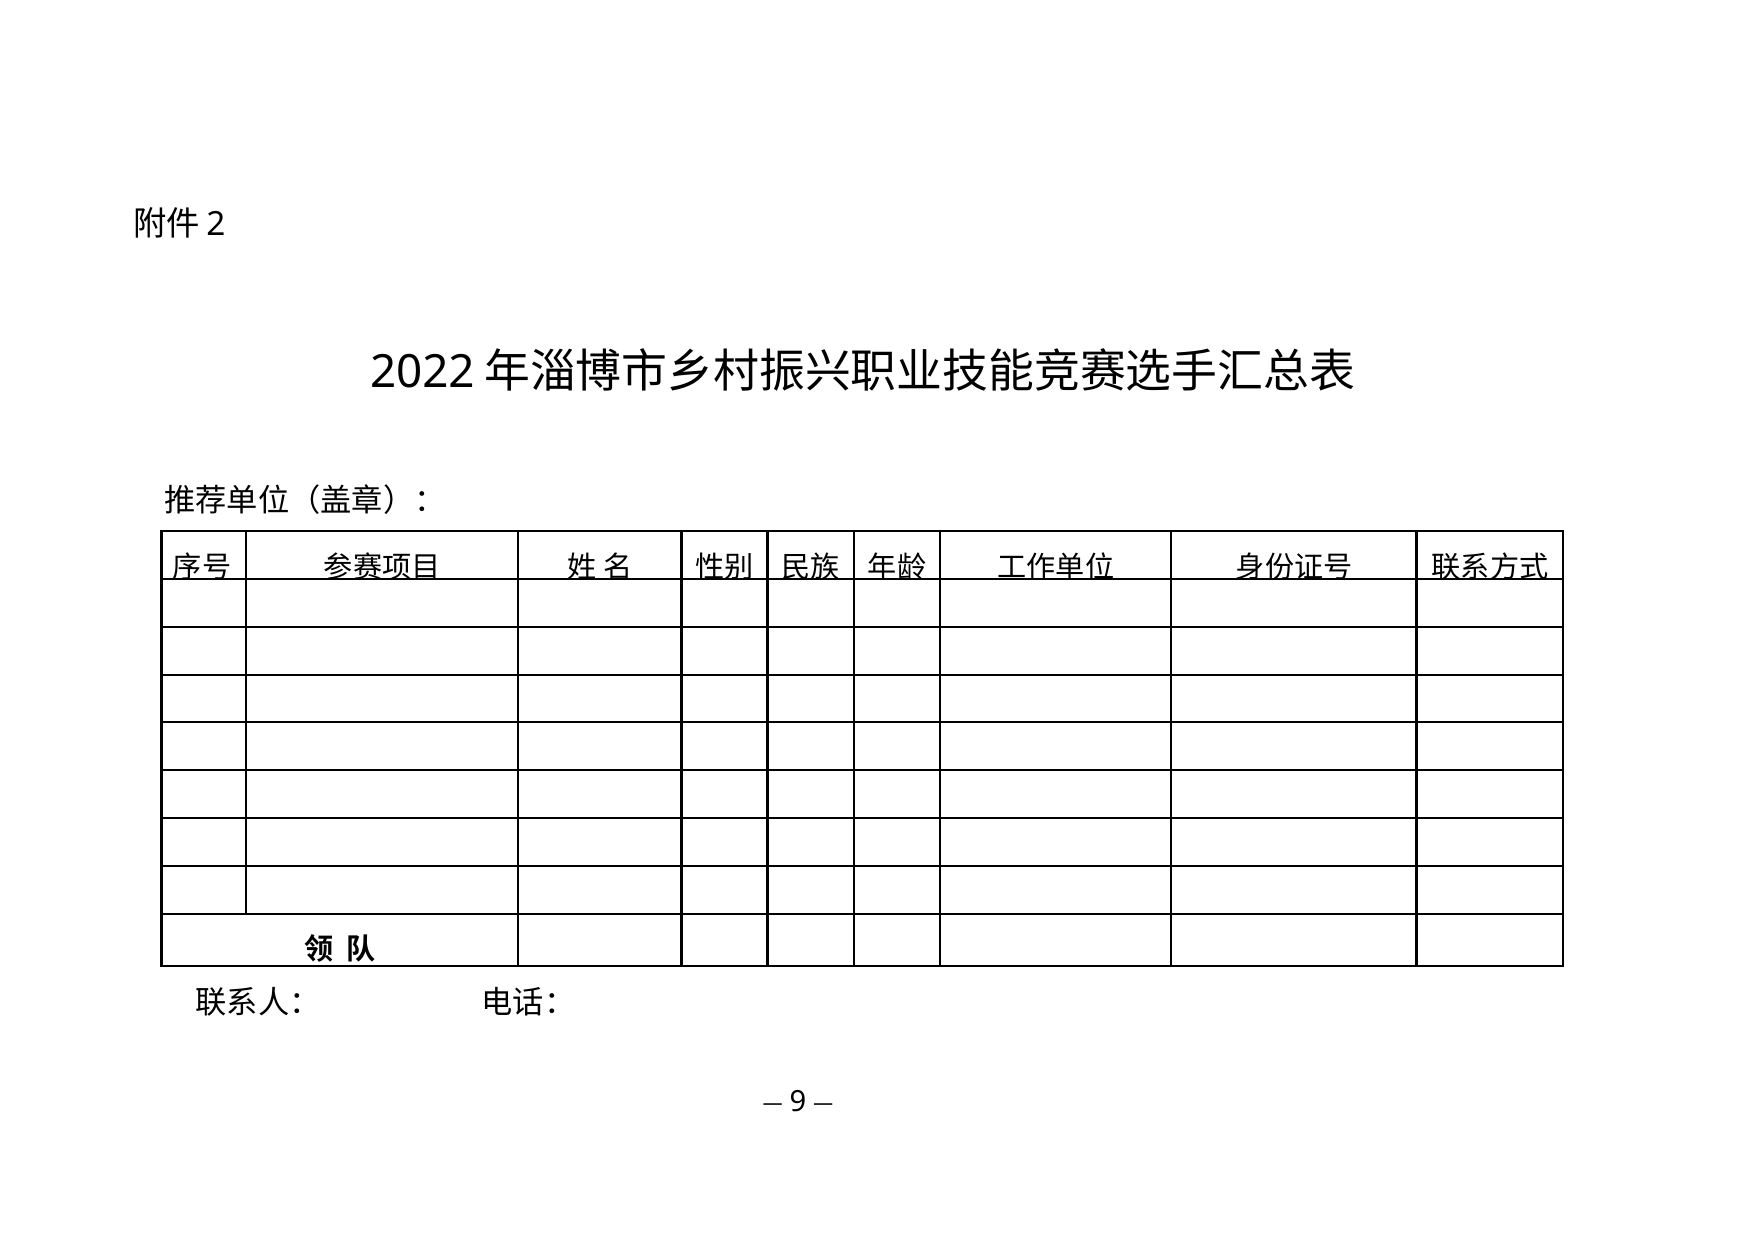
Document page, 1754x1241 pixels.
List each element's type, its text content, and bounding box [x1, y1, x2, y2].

table_cell [941, 580, 1170, 626]
table_cell [247, 580, 517, 626]
table_cell [1418, 819, 1562, 865]
table_cell [247, 771, 517, 817]
text 附件2 [133, 189, 1592, 254]
table_cell [855, 723, 939, 769]
table_cell [519, 628, 680, 673]
table_cell [855, 819, 939, 865]
table_cell [247, 819, 517, 865]
table_cell [1418, 676, 1562, 721]
table_header 民族 [769, 532, 853, 578]
table_cell [1418, 723, 1562, 769]
table_cell [941, 771, 1170, 817]
table_cell [683, 580, 766, 626]
table_cell [941, 676, 1170, 721]
table_cell [1172, 628, 1415, 673]
table_cell [1418, 580, 1562, 626]
table_cell [247, 676, 517, 721]
table_cell [519, 915, 680, 965]
table_cell [1418, 915, 1562, 965]
table_cell [163, 771, 245, 817]
table_cell [1418, 867, 1562, 912]
table_cell [1418, 771, 1562, 817]
table_cell [769, 915, 853, 965]
table_cell [163, 676, 245, 721]
table_cell [855, 628, 939, 673]
table_cell [519, 771, 680, 817]
table_cell [1172, 915, 1415, 965]
table_cell [855, 915, 939, 965]
table_cell [683, 676, 766, 721]
table_cell [519, 819, 680, 865]
table_cell [941, 867, 1170, 912]
table_cell [163, 580, 245, 626]
table_cell [855, 580, 939, 626]
table_cell [683, 915, 766, 965]
table_cell [769, 580, 853, 626]
text 推荐单位（盖章）： [133, 465, 1592, 530]
table_header 序号 [163, 532, 245, 578]
table_cell [163, 867, 245, 912]
text 联系人： 电话： [133, 967, 1592, 1032]
table_cell [519, 676, 680, 721]
table_cell [1172, 723, 1415, 769]
table_header 性别 [683, 532, 766, 578]
table_cell 领 队 [163, 915, 517, 965]
table_header 联系方式 [1418, 532, 1562, 578]
table_cell [1172, 867, 1415, 912]
table_cell [1172, 580, 1415, 626]
table_header 姓 名 [519, 532, 680, 578]
table_cell [247, 723, 517, 769]
table_cell [519, 580, 680, 626]
table_cell [683, 819, 766, 865]
table_cell [519, 867, 680, 912]
table_cell [247, 867, 517, 912]
table_header 年龄 [855, 532, 939, 578]
table_cell [855, 676, 939, 721]
table_cell [1172, 819, 1415, 865]
table_cell [769, 676, 853, 721]
table_cell [1418, 628, 1562, 673]
table_cell [163, 723, 245, 769]
table_cell [683, 867, 766, 912]
table_cell [1172, 771, 1415, 817]
table_cell [855, 771, 939, 817]
table_cell [683, 723, 766, 769]
table_cell [1172, 676, 1415, 721]
table_cell [769, 771, 853, 817]
table_header 身份证号 [1172, 532, 1415, 578]
text 2022年淄博市乡村振兴职业技能竞赛选手汇总表 [133, 319, 1592, 416]
table_cell [941, 723, 1170, 769]
table_cell [769, 867, 853, 912]
table_cell [163, 628, 245, 673]
table_cell [683, 771, 766, 817]
table_cell [683, 628, 766, 673]
table_cell [769, 819, 853, 865]
table_header 参赛项目 [247, 532, 517, 578]
table_cell [941, 915, 1170, 965]
table_cell [163, 819, 245, 865]
table_cell [519, 723, 680, 769]
table_cell [247, 628, 517, 673]
table_header 工作单位 [941, 532, 1170, 578]
table_cell [941, 628, 1170, 673]
table_cell [855, 867, 939, 912]
table_cell [769, 723, 853, 769]
table_cell [941, 819, 1170, 865]
table_cell [769, 628, 853, 673]
